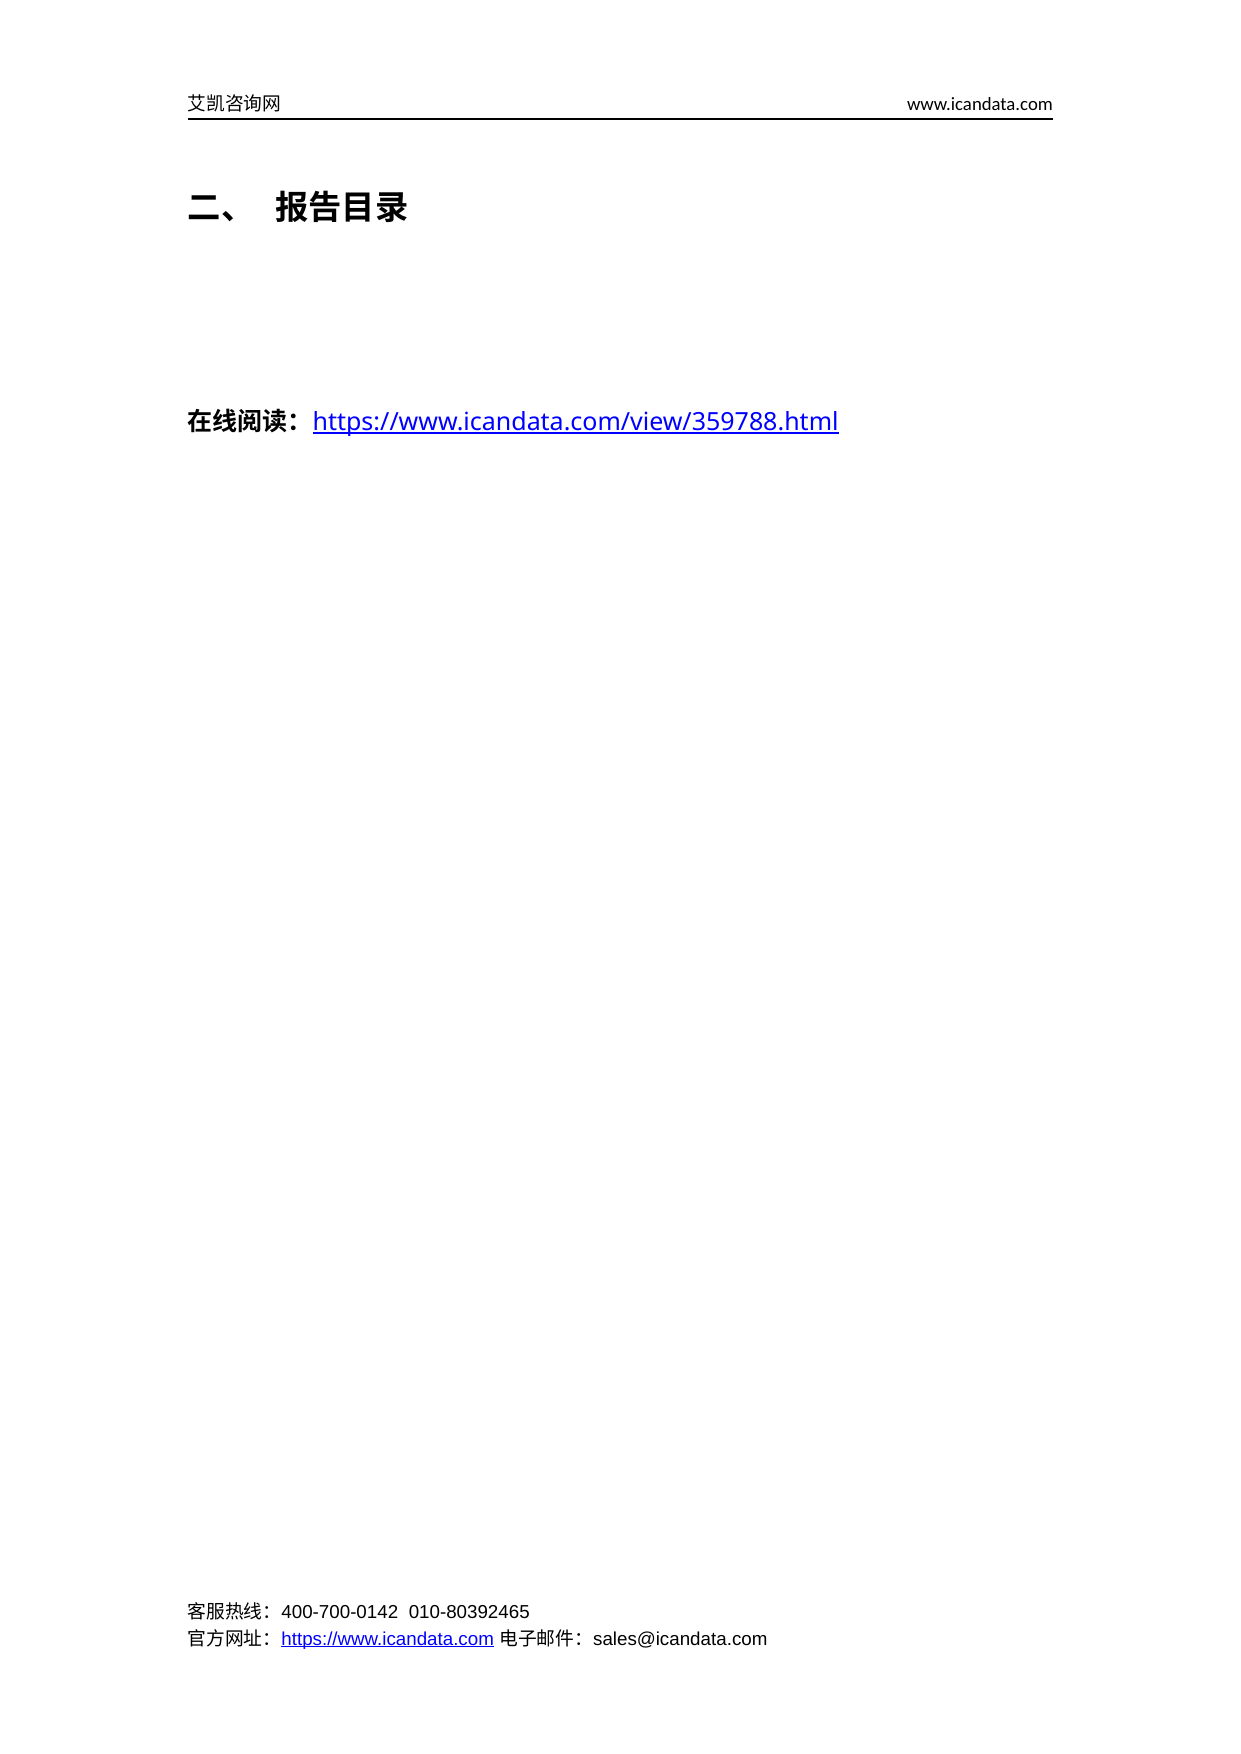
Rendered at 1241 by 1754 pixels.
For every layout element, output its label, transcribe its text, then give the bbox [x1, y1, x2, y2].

subtitle 报告目录 [187, 172, 1053, 237]
text 在线阅读：https://www.icandata.com/view/359788.html [187, 387, 1053, 452]
